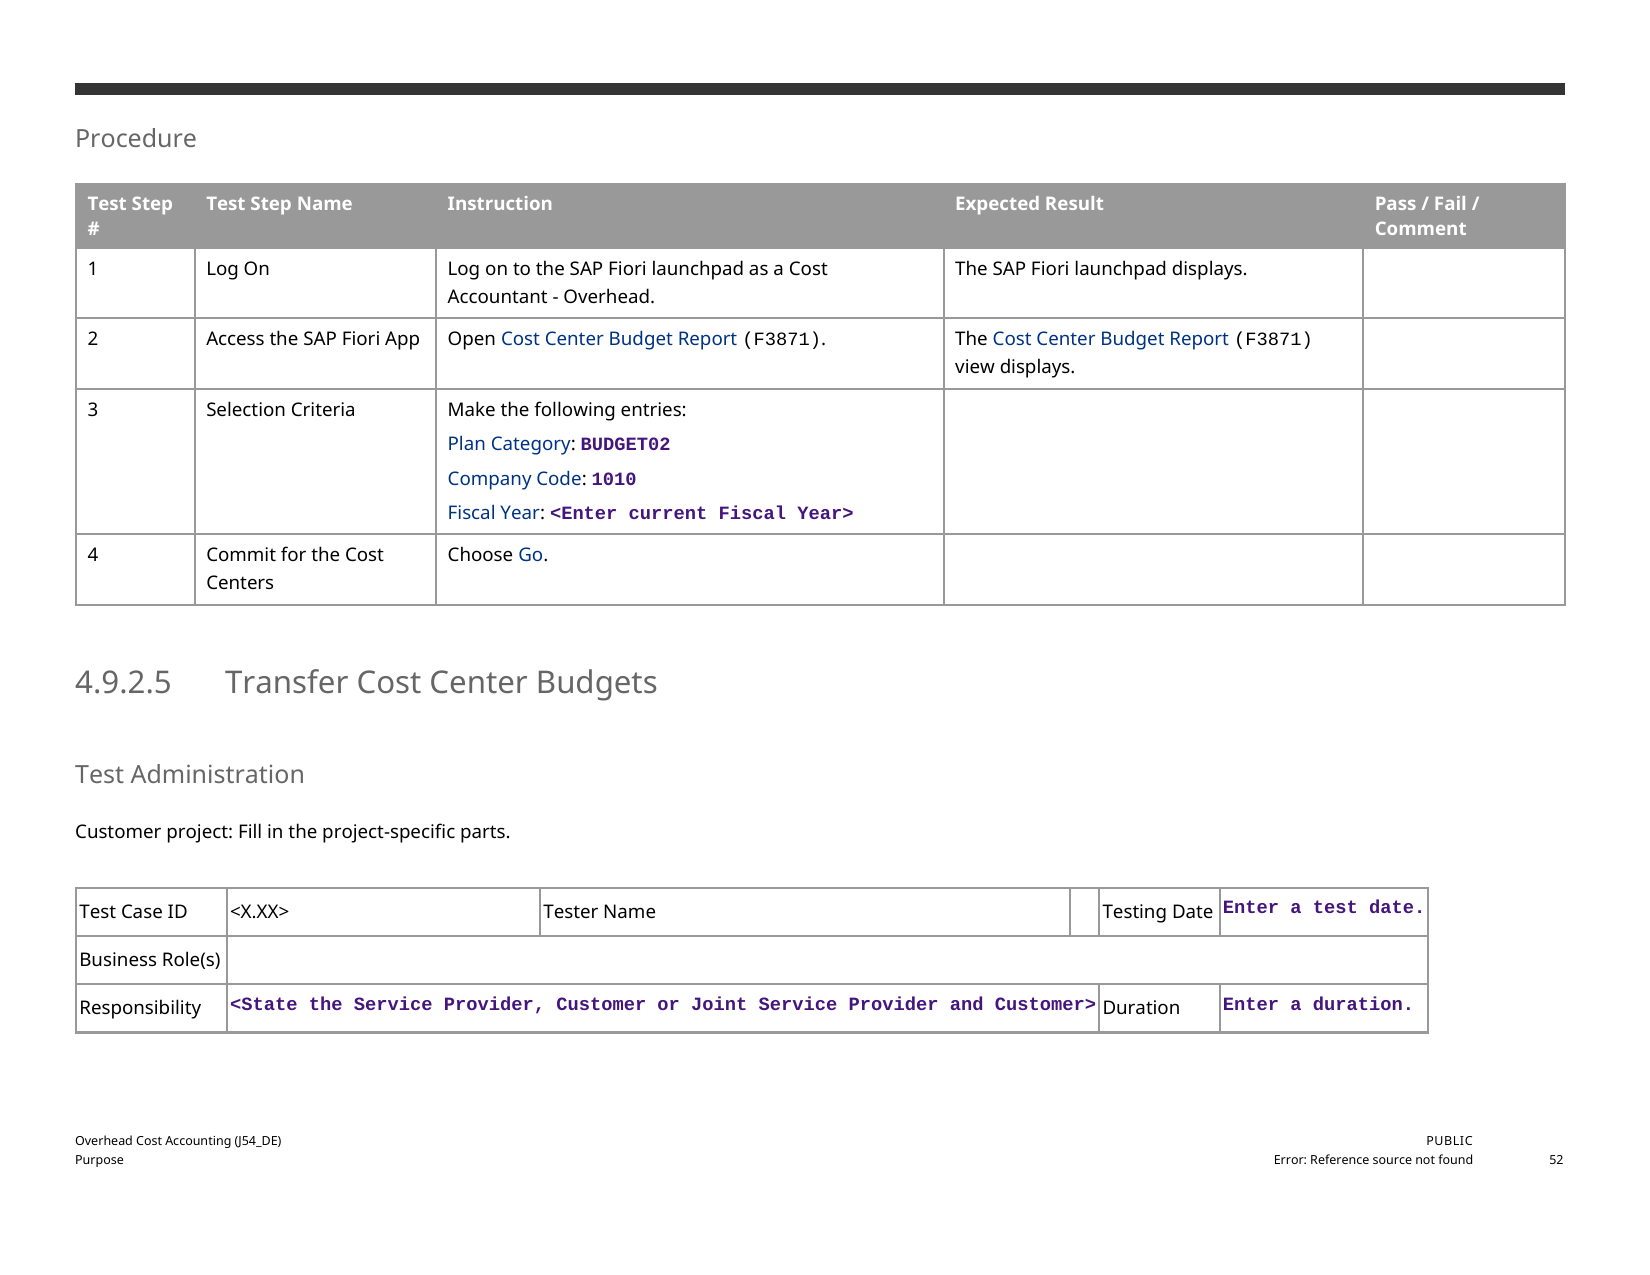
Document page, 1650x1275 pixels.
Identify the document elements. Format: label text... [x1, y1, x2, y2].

table_cell 4 [77, 535, 194, 603]
text Customer project: Fill in the project-specific parts. [75, 818, 1565, 844]
table_cell Choose Go. [437, 535, 943, 603]
table_header Testing Date [1100, 889, 1219, 935]
table_cell [945, 535, 1362, 603]
table_cell [1364, 249, 1564, 317]
table_cell Responsibility [77, 985, 226, 1031]
table_header Tester Name [541, 889, 1069, 935]
table_cell Open Cost Center Budget Report (F3871). [437, 319, 943, 388]
table_header Test Step Name [196, 185, 435, 247]
table_cell [228, 937, 1427, 983]
table_cell Log On [196, 249, 435, 317]
table_header Test Case ID [77, 889, 226, 935]
title Test Administration [75, 760, 1565, 789]
table_cell 2 [77, 319, 194, 388]
table_header Enter a test date. [1221, 889, 1427, 935]
table_cell [1364, 390, 1564, 533]
table_cell Selection Criteria [196, 390, 435, 533]
table_cell Business Role(s) [77, 937, 226, 983]
table_cell Duration [1100, 985, 1219, 1031]
table_cell Enter a duration. [1221, 985, 1427, 1031]
title Procedure [75, 124, 1565, 153]
table_header [1071, 889, 1098, 935]
table_cell Log on to the SAP Fiori launchpad as a Cost Accountant - Overhead. [437, 249, 943, 317]
table_cell The Cost Center Budget Report (F3871) view displays. [945, 319, 1362, 388]
table_cell [1364, 535, 1564, 603]
table_cell [1364, 319, 1564, 388]
table_header <X.XX> [228, 889, 539, 935]
table_header Test Step # [77, 185, 194, 247]
table_cell Commit for the Cost Centers [196, 535, 435, 603]
table_cell [945, 390, 1362, 533]
table_header Pass / Fail / Comment [1364, 185, 1564, 247]
table_cell 3 [77, 390, 194, 533]
table_header Expected Result [945, 185, 1362, 247]
table_cell Make the following entries: Plan Category: BUDGET02 Company Code: 1010 Fiscal Year: <Enter current Fiscal Year> [437, 390, 943, 533]
table_cell 1 [77, 249, 194, 317]
table_cell Access the SAP Fiori App [196, 319, 435, 388]
table_cell The SAP Fiori launchpad displays. [945, 249, 1362, 317]
subtitle Transfer Cost Center Budgets [75, 664, 1565, 701]
table_cell <State the Service Provider, Customer or Joint Service Provider and Customer> [228, 985, 1098, 1031]
table_header Instruction [437, 185, 943, 247]
